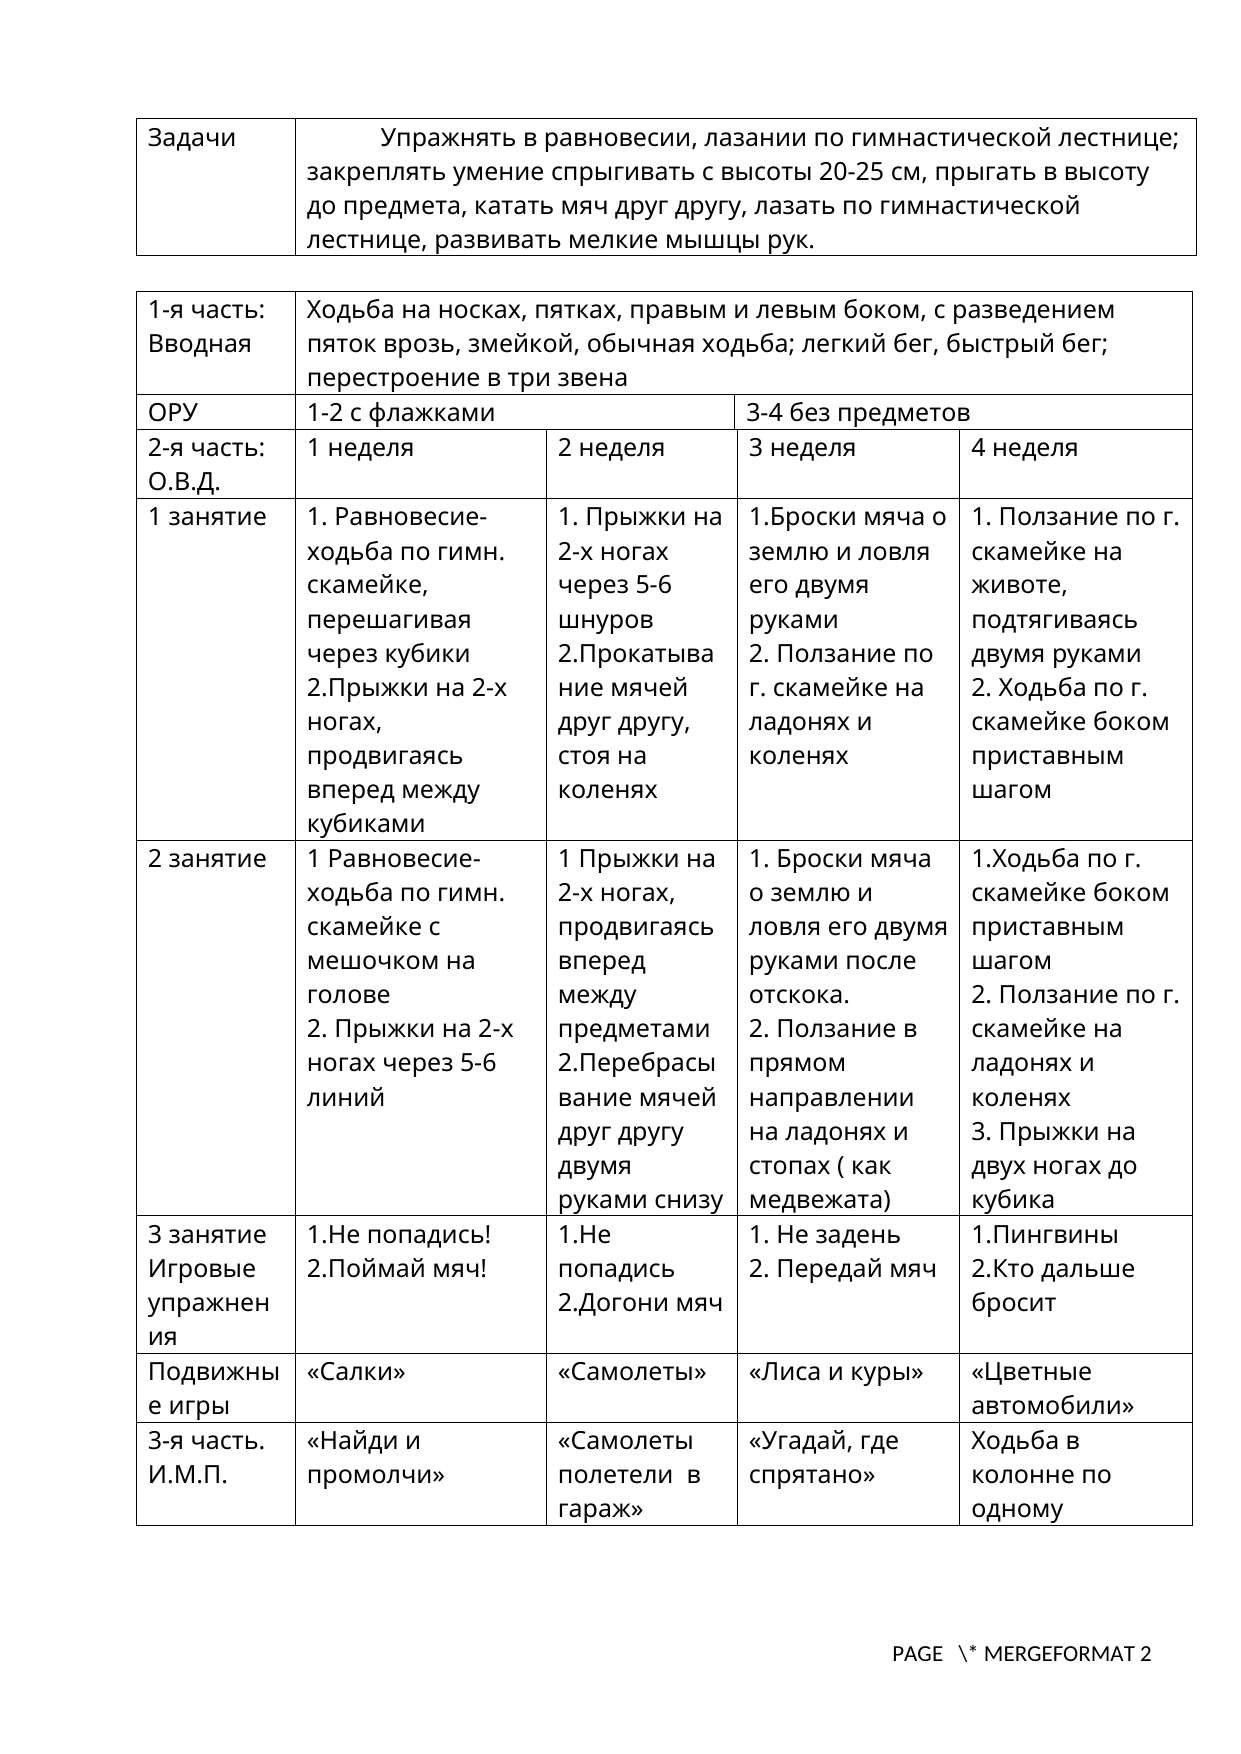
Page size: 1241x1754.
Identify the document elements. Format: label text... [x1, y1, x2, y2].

table_cell 1. Ползание по г. скамейке на животе, подтягиваясь двумя руками 2. Ходьба по г. скамейке боком приставным шагом [960, 499, 1192, 840]
table_header Задачи [137, 119, 295, 255]
table_cell «Цветные автомобили» [960, 1354, 1192, 1422]
table_cell 1.Не попадись! 2.Поймай мяч! [296, 1216, 546, 1353]
table_cell Ходьба в колонне по одному [960, 1423, 1192, 1525]
table_cell «Найди и промолчи» [296, 1423, 546, 1525]
table_cell 1. Прыжки на 2-х ногах через 5-6 шнуров 2.Прокатывание мячей друг другу, стоя на коленях [547, 499, 737, 840]
table_cell «Самолеты полетели в гараж» [547, 1423, 737, 1525]
table_cell «Самолеты» [547, 1354, 737, 1422]
table_cell 1. Не задень 2. Передай мяч [738, 1216, 959, 1353]
table_cell 1. Броски мяча о землю и ловля его двумя руками после отскока. 2. Ползание в прямом направлении на ладонях и стопах ( как медвежата) [738, 841, 959, 1215]
table_cell 1. Равновесие-ходьба по гимн. скамейке, перешагивая через кубики 2.Прыжки на 2-х ногах, продвигаясь вперед между кубиками [296, 499, 546, 840]
table_cell «Угадай, где спрятано» [738, 1423, 959, 1525]
table_cell 2 занятие [137, 841, 295, 1215]
table_cell 4 неделя [960, 430, 1192, 498]
table_cell 1.Ходьба по г. скамейке боком приставным шагом 2. Ползание по г. скамейке на ладонях и коленях 3. Прыжки на двух ногах до кубика [960, 841, 1192, 1215]
table_header Ходьба на носках, пятках, правым и левым боком, с разведением пяток врозь, змейкой, обычная ходьба; легкий бег, быстрый бег; перестроение в три звена [296, 292, 1192, 394]
table_cell 2 неделя [547, 430, 737, 498]
table_cell 1 Равновесие-ходьба по гимн. скамейке с мешочком на голове 2. Прыжки на 2-х ногах через 5-6 линий [296, 841, 546, 1215]
table_cell 1 Прыжки на 2-х ногах, продвигаясь вперед между предметами 2.Перебрасывание мячей друг другу двумя руками снизу [547, 841, 737, 1215]
table_header Упражнять в равновесии, лазании по гимнастической лестнице; закреплять умение спрыгивать с высоты 20-25 см, прыгать в высоту до предмета, катать мяч друг другу, лазать по гимнастической лестнице, развивать мелкие мышцы рук. [296, 119, 1196, 255]
table_cell 1-2 с флажками [296, 395, 734, 429]
table_cell ОРУ [137, 395, 295, 429]
table_cell «Салки» [296, 1354, 546, 1422]
table_cell 1 занятие [137, 499, 295, 840]
table_cell «Лиса и куры» [738, 1354, 959, 1422]
table_cell 3 занятие Игровые упражнения [137, 1216, 295, 1353]
table_cell 3-4 без предметов [735, 395, 1192, 429]
table_header 1-я часть: Вводная [137, 292, 295, 394]
table_cell 3-я часть. И.М.П. [137, 1423, 295, 1525]
table_cell Подвижные игры [137, 1354, 295, 1422]
table_cell 2-я часть: О.В.Д. [137, 430, 295, 498]
table_cell 1.Броски мяча о землю и ловля его двумя руками 2. Ползание по г. скамейке на ладонях и коленях [738, 499, 959, 840]
table_cell 3 неделя [738, 430, 959, 498]
table_cell 1.Не попадись 2.Догони мяч [547, 1216, 737, 1353]
table_cell 1.Пингвины 2.Кто дальше бросит [960, 1216, 1192, 1353]
table_cell 1 неделя [296, 430, 546, 498]
